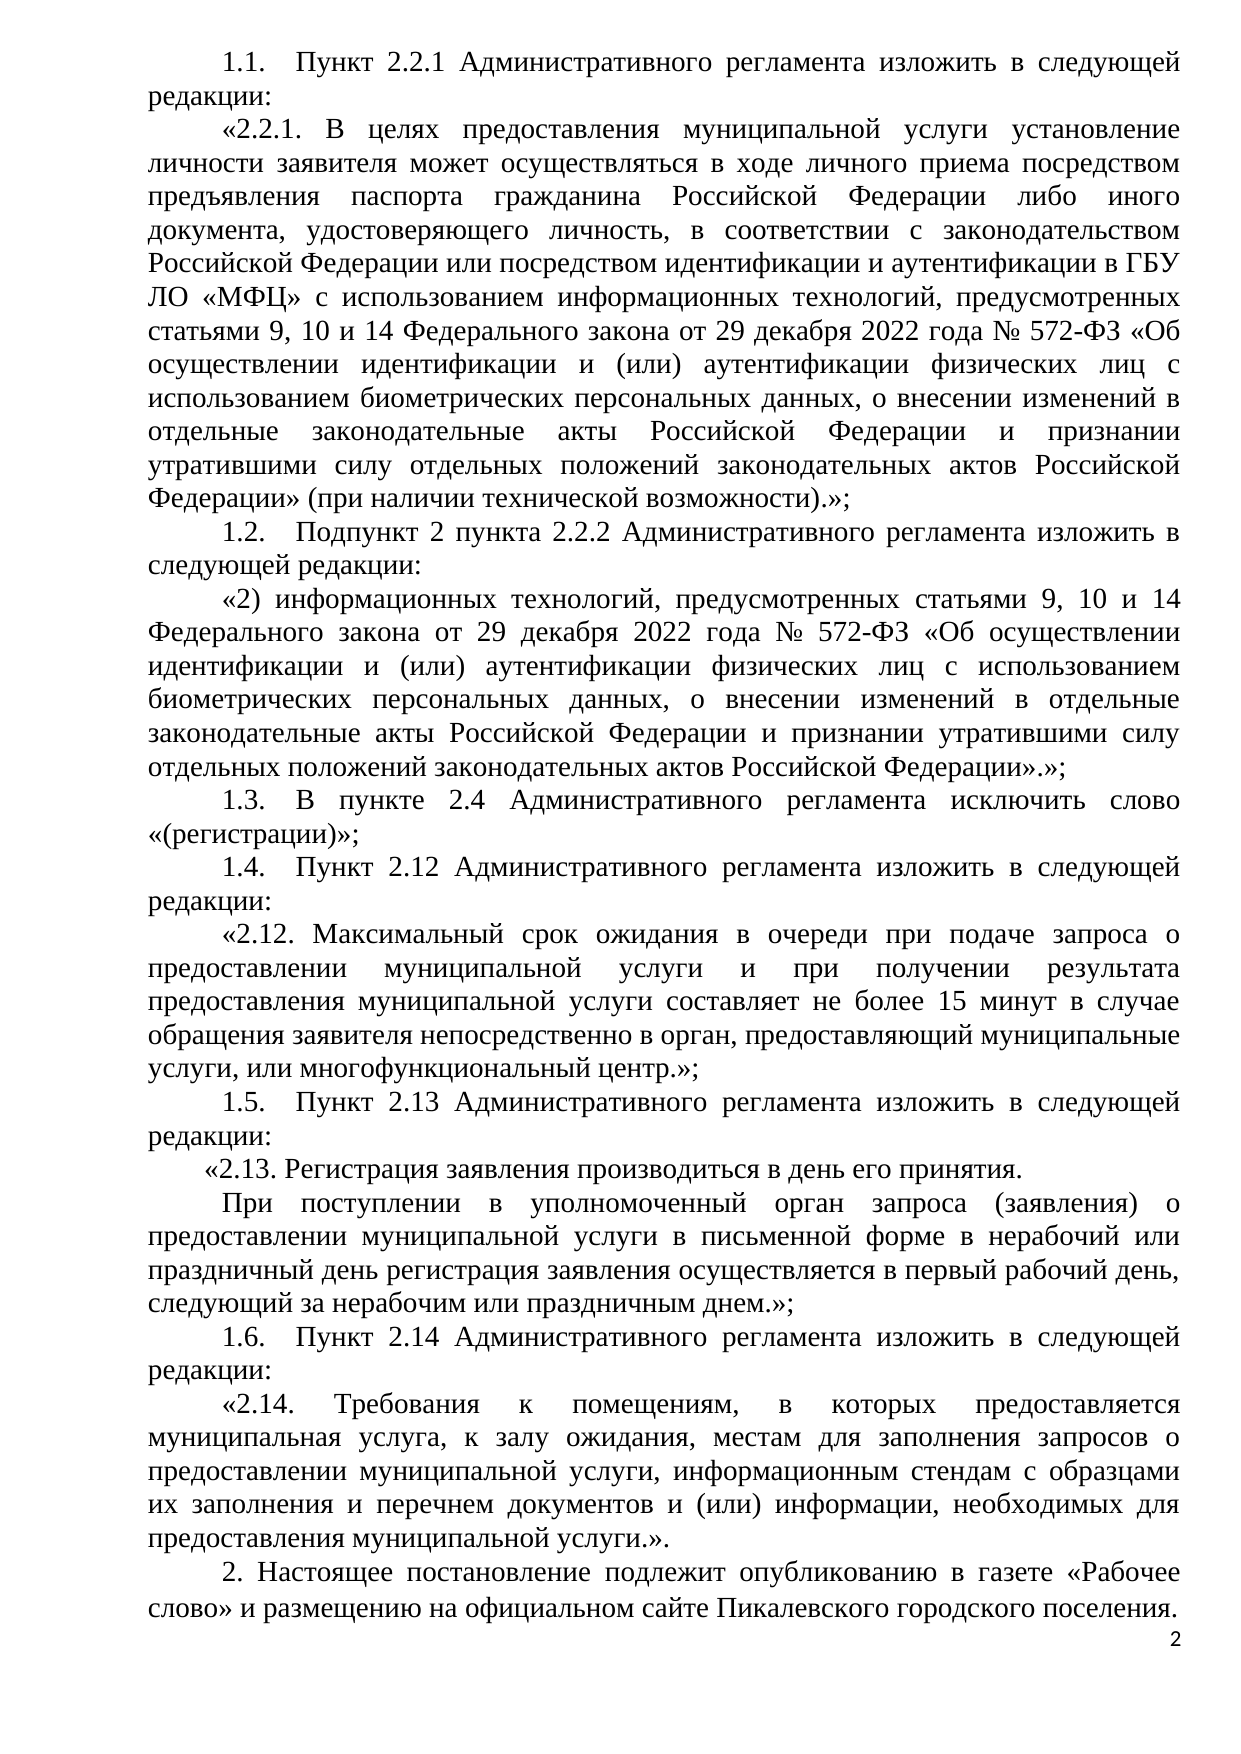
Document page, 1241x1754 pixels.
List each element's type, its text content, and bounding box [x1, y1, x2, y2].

list «2.12. Максимальный срок ожидания в очереди при подаче запроса о предоставлении муниципальной услуги и при получении результата предоставления муниципальной услуги составляет не более 15 минут в случае обращения заявителя непосредственно в орган, предоставляющий муниципальные услуги, или многофункциональный центр.»; [148, 916, 1181, 1084]
text «2.13. Регистрация заявления производиться в день его принятия. [148, 1151, 1181, 1185]
list «2.14. Требования к помещениям, в которых предоставляется муниципальная услуга, к залу ожидания, местам для заполнения запросов о предоставлении муниципальной услуги, информационным стендам с образцами их заполнения и перечнем документов и (или) информации, необходимых для предоставления муниципальной услуги.». [148, 1386, 1181, 1554]
list Подпункт 2 пункта 2.2.2 Административного регламента изложить в следующей редакции: [148, 514, 1181, 581]
list При поступлении в уполномоченный орган запроса (заявления) о предоставлении муниципальной услуги в письменной форме в нерабочий или праздничный день регистрация заявления осуществляется в первый рабочий день, следующий за нерабочим или праздничным днем.»; [148, 1185, 1181, 1319]
list «2) информационных технологий, предусмотренных статьями 9, 10 и 14 Федерального закона от 29 декабря 2022 года № 572-ФЗ «Об осуществлении идентификации и (или) аутентификации физических лиц с использованием биометрических персональных данных, о внесении изменений в отдельные законодательные акты Российской Федерации и признании утратившими силу отдельных положений законодательных актов Российской Федерации».»; [148, 581, 1181, 782]
text «2.2.1. В целях предоставления муниципальной услуги установление личности заявителя может осуществляться в ходе личного приема посредством предъявления паспорта гражданина Российской Федерации либо иного документа, удостоверяющего личность, в соответствии с законодательством Российской Федерации или посредством идентификации и аутентификации в ГБУ ЛО «МФЦ» с использованием информационных технологий, предусмотренных статьями 9, 10 и 14 Федерального закона от 29 декабря 2022 года № 572-ФЗ «Об осуществлении идентификации и (или) аутентификации физических лиц с использованием биометрических персональных данных, о внесении изменений в отдельные законодательные акты Российской Федерации и признании утратившими силу отдельных положений законодательных актов Российской Федерации» (при наличии технической возможности).»; [148, 111, 1181, 514]
list В пункте 2.4 Административного регламента исключить слово «(регистрации)»; [148, 782, 1181, 849]
list Пункт 2.2.1 Административного регламента изложить в следующей редакции: [148, 44, 1181, 111]
list Пункт 2.12 Административного регламента изложить в следующей редакции: [148, 849, 1181, 916]
list Пункт 2.13 Административного регламента изложить в следующей редакции: [148, 1084, 1181, 1151]
text 2. Настоящее постановление подлежит опубликованию в газете «Рабочее слово» и размещению на официальном сайте Пикалевского городского поселения. [148, 1554, 1181, 1623]
list Пункт 2.14 Административного регламента изложить в следующей редакции: [148, 1319, 1181, 1386]
